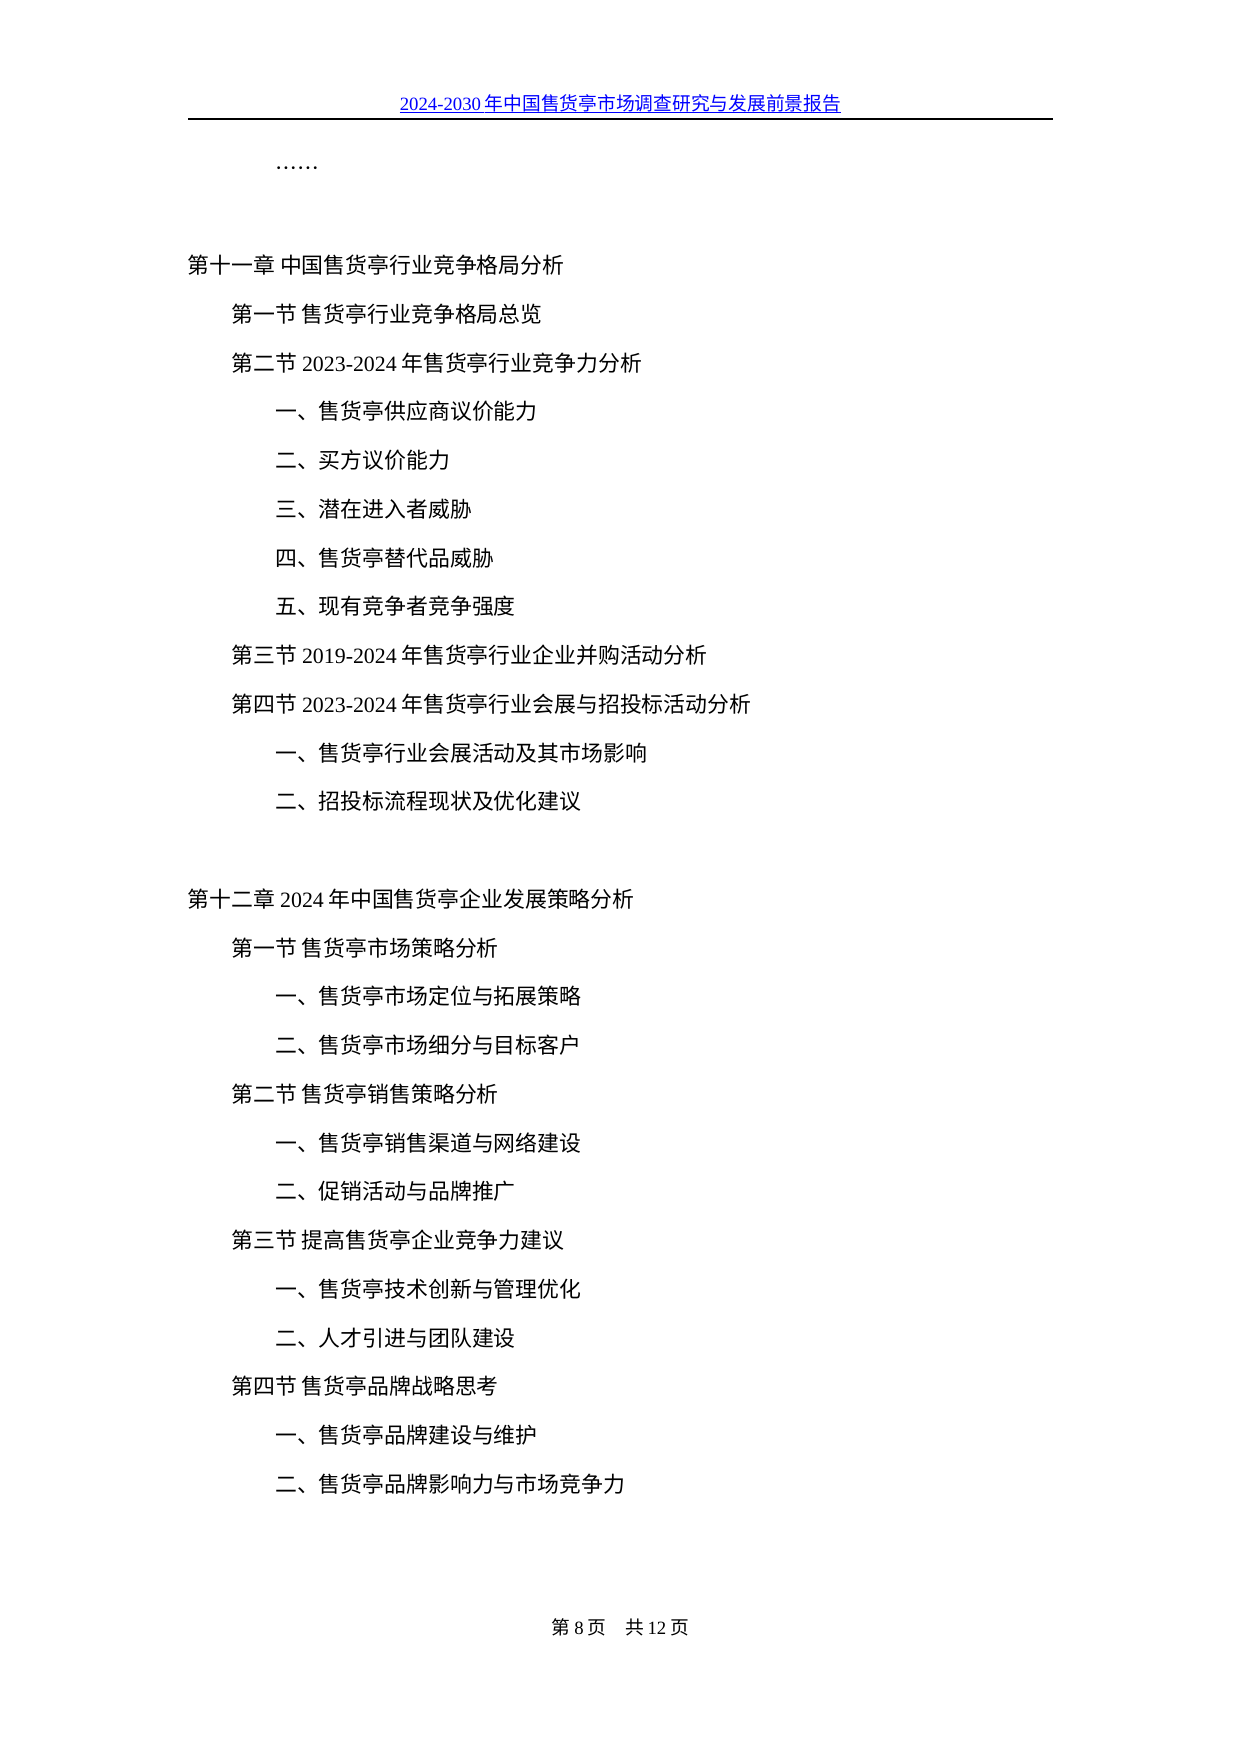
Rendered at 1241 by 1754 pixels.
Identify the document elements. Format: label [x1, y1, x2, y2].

text [187, 150, 1053, 1499]
